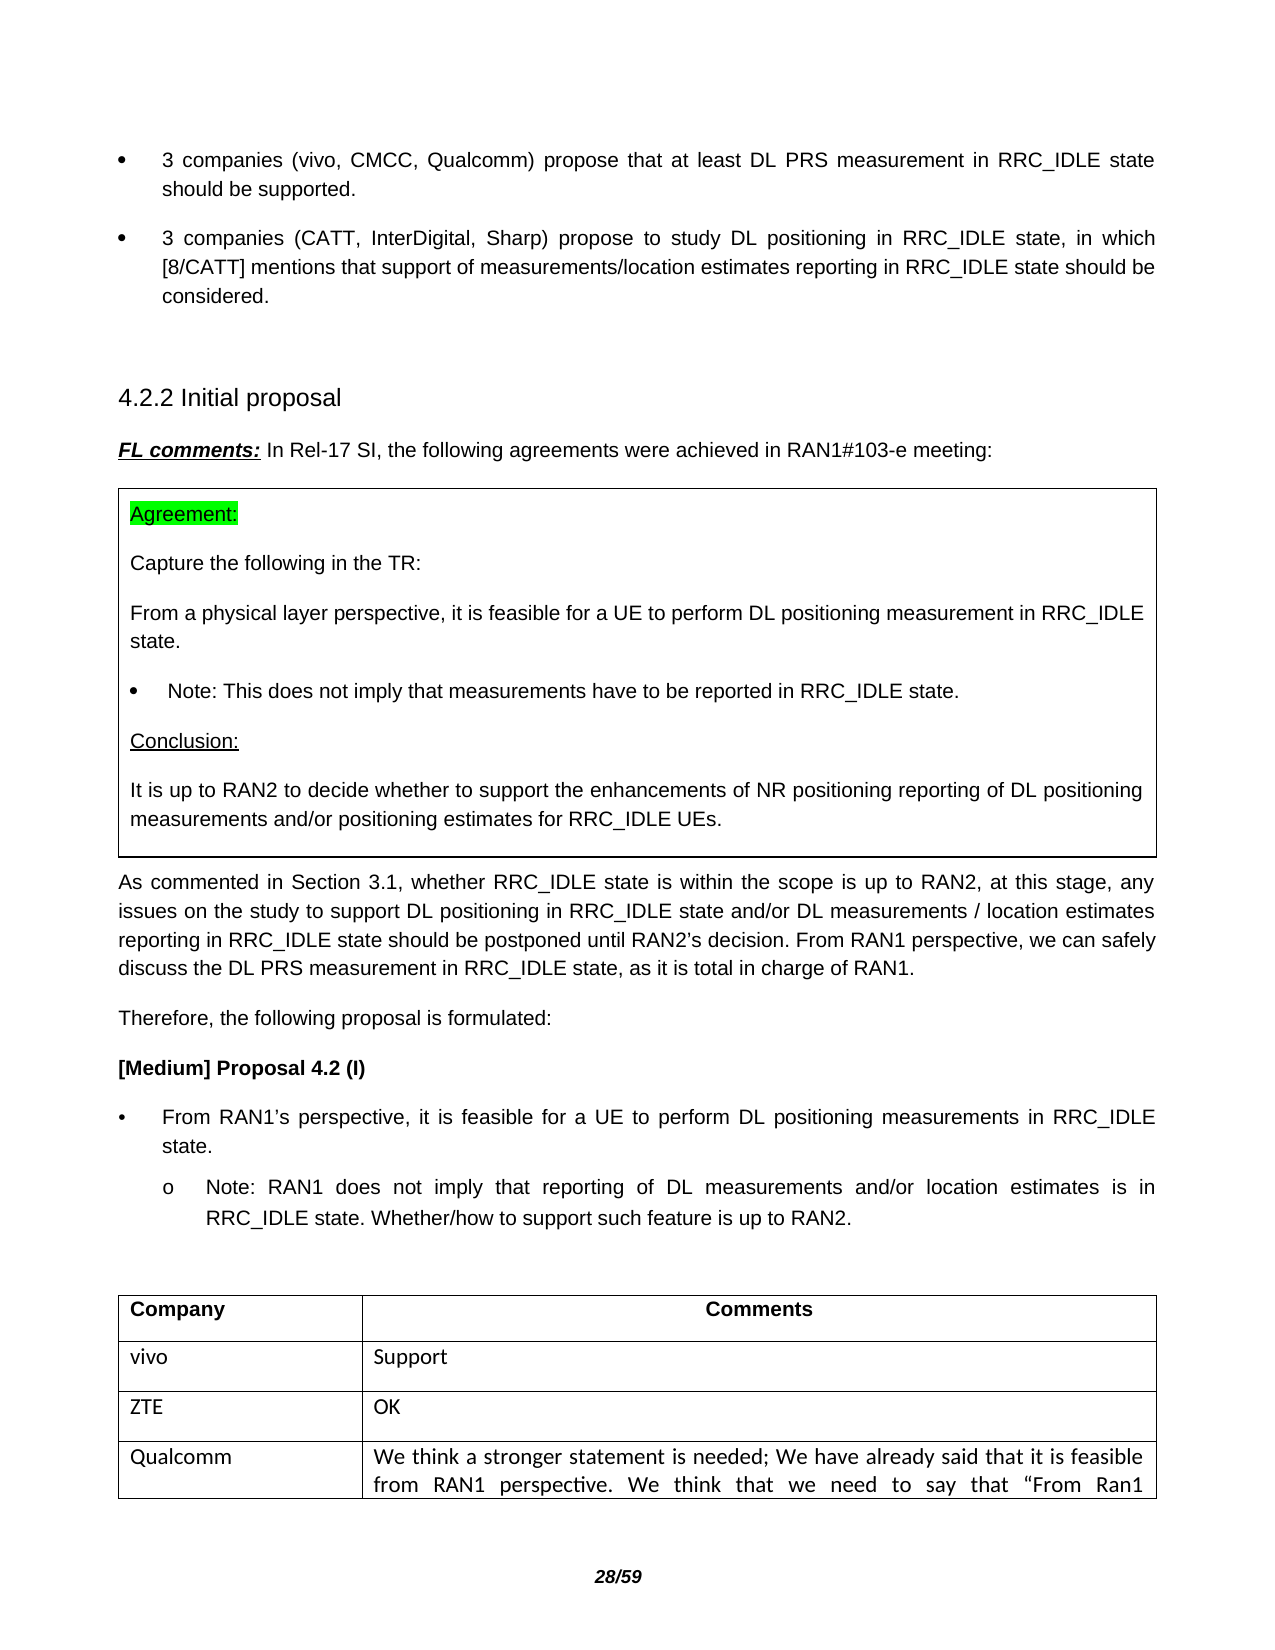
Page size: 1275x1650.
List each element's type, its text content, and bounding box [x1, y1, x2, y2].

table_header Agreement: Capture the following in the TR: From a physical layer perspective, it is feasible for a UE to perform DL positioning measurement in RRC_IDLE state. Note: This does not imply that measurements have to be reported in RRC_IDLE state. Conclusion: It is up to RAN2 to decide whether to support the enhancements of NR positioning reporting of DL positioning measurements and/or positioning estimates for RRC_IDLE UEs. [119, 489, 1156, 856]
table_cell ZTE [119, 1392, 362, 1441]
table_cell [363, 1442, 1156, 1498]
text 4.2.2 Initial proposal [118, 383, 1157, 412]
list 3 companies (vivo, CMCC, Qualcomm) propose that at least DL PRS measurement in RRC_IDLE state should be supported. [118, 148, 1157, 201]
table_cell Qualcomm [119, 1442, 362, 1498]
text As commented in Section 3.1, whether RRC_IDLE state is within the scope is up to RAN2, at this stage, any issues on the study to support DL positioning in RRC_IDLE state and/or DL measurements / location estimates reporting in RRC_IDLE state should be postponed until RAN2’s decision. From RAN1 perspective, we can safely discuss the DL PRS measurement in RRC_IDLE state, as it is total in charge of RAN1. [118, 870, 1157, 980]
table_cell OK [363, 1392, 1156, 1441]
list From RAN1’s perspective, it is feasible for a UE to perform DL positioning measurements in RRC_IDLE state. [118, 1105, 1157, 1158]
text Therefore, the following proposal is formulated: [118, 1006, 1157, 1030]
text [Medium] Proposal 4.2 (I) [118, 1055, 1157, 1079]
list 3 companies (CATT, InterDigital, Sharp) propose to study DL positioning in RRC_IDLE state, in which [8/CATT] mentions that support of measurements/location estimates reporting in RRC_IDLE state should be considered. [118, 226, 1157, 308]
table_cell vivo [119, 1342, 362, 1391]
table_header Company [119, 1296, 362, 1341]
table_cell Support [363, 1342, 1156, 1391]
text FL comments: In Rel-17 SI, the following agreements were achieved in RAN1#103-e meeting: [118, 438, 1157, 462]
table_header Comments [363, 1296, 1156, 1341]
list Note: RAN1 does not imply that reporting of DL measurements and/or location estimates is in RRC_IDLE state. Whether/how to support such feature is up to RAN2. [162, 1175, 1157, 1229]
